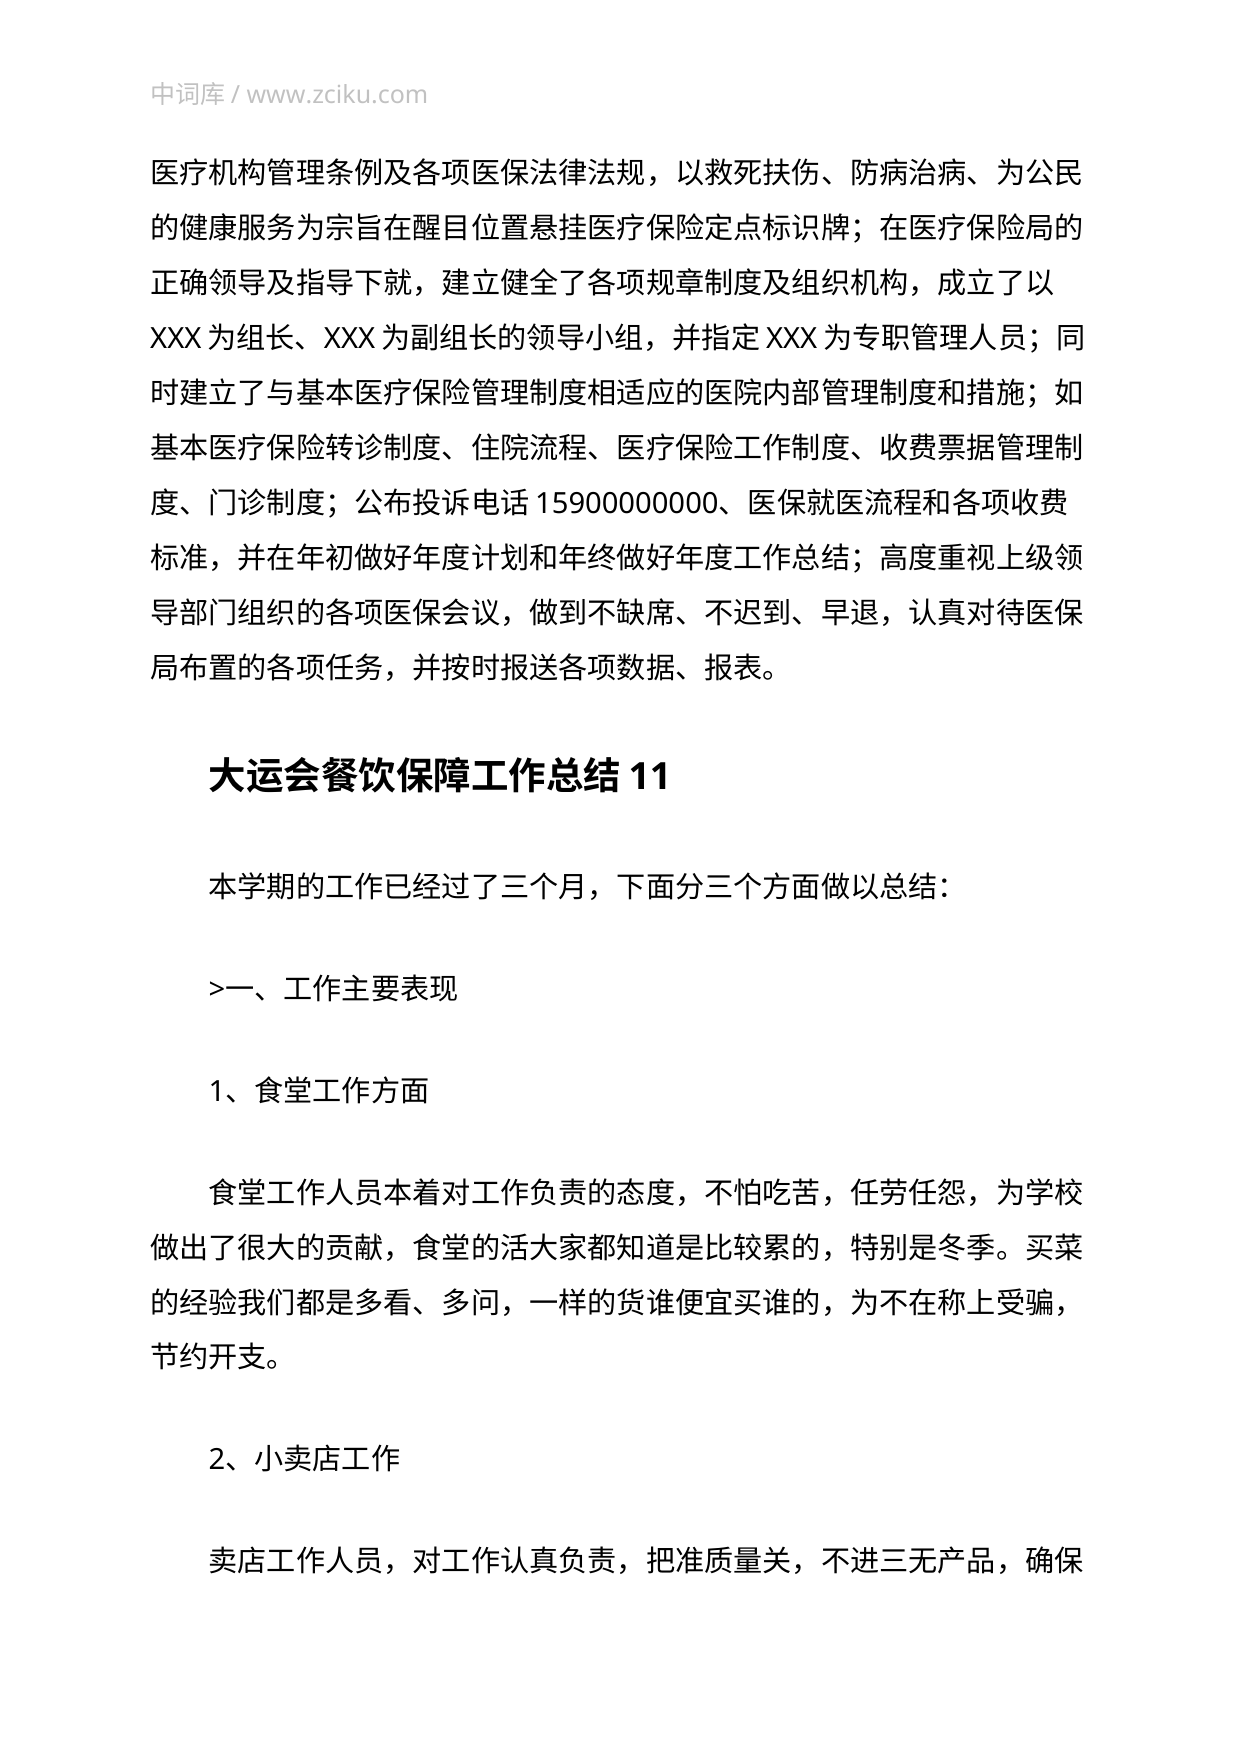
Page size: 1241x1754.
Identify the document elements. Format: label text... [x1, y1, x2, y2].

text >一、工作主要表现 [150, 965, 1090, 1008]
text 1、食堂工作方面 [150, 1067, 1090, 1110]
text 本学期的工作已经过了三个月，下面分三个方面做以总结： [150, 864, 1090, 906]
text 2、小卖店工作 [150, 1436, 1090, 1478]
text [150, 1538, 1090, 1580]
text 大运会餐饮保障工作总结11 [150, 746, 1090, 801]
text 食堂工作人员本着对工作负责的态度，不怕吃苦，任劳任怨，为学校做出了很大的贡献，食堂的活大家都知道是比较累的，特别是冬季。买菜的经验我们都是多看、多问，一样的货谁便宜买谁的，为不在称上受骗，节约开支。 [150, 1169, 1090, 1376]
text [150, 150, 1090, 687]
